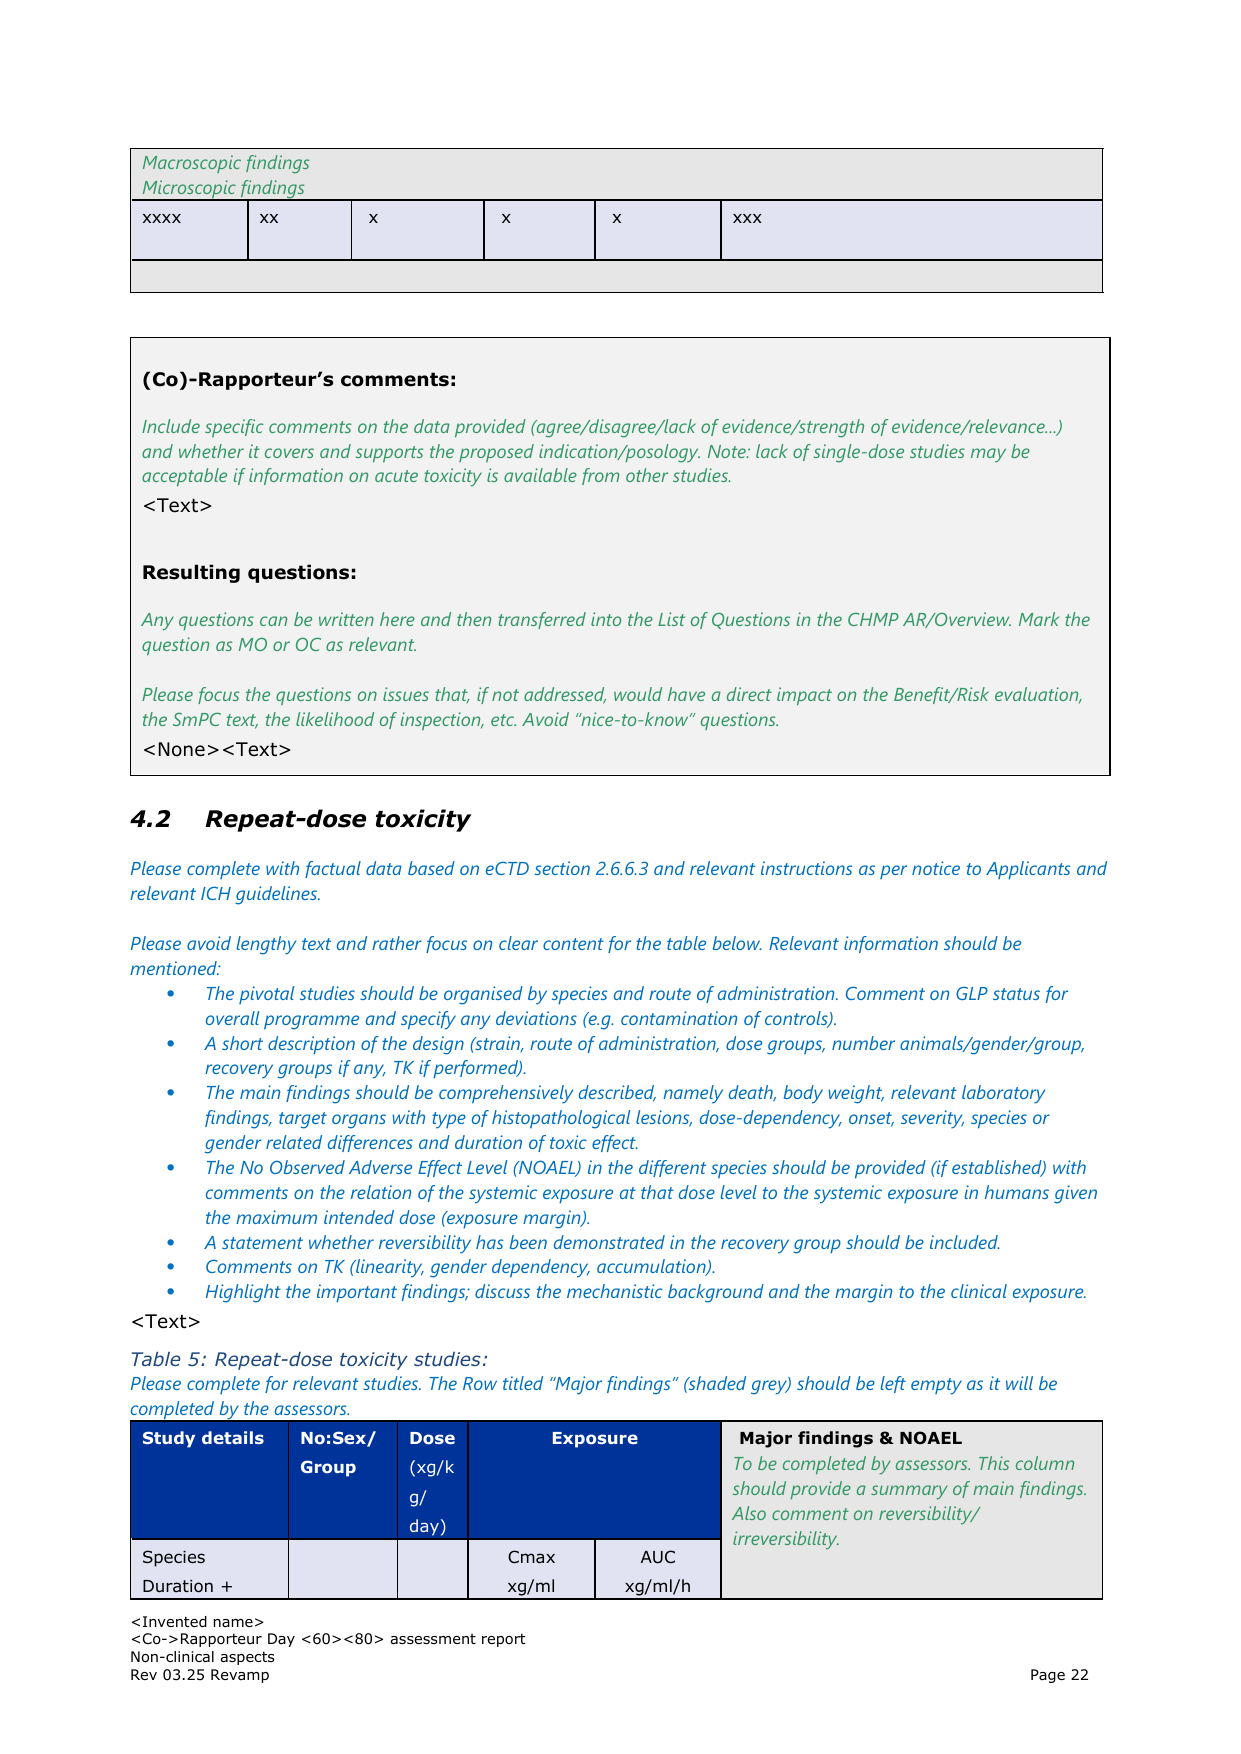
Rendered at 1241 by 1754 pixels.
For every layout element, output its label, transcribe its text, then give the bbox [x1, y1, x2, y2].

table_cell AUC xg/ml/h [596, 1540, 720, 1598]
table_header Major findings & NOAEL To be completed by assessors. This column should provide a summary of main findings. Also comment on reversibility/ irreversibility. [722, 1422, 1102, 1598]
text <Text> [130, 1303, 1110, 1333]
text Please complete for relevant studies. The Row titled “Major findings” (shaded grey) should be left empty as it will be completed by the assessors. [130, 1370, 1110, 1420]
table_cell [289, 1540, 397, 1598]
list The pivotal studies should be organised by species and route of administration. Comment on GLP status for overall programme and specify any deviations (e.g. contamination of controls). [167, 980, 1110, 1030]
table_cell x [352, 201, 483, 259]
table_cell xx [249, 201, 351, 259]
list Highlight the important findings; discuss the mechanistic background and the margin to the clinical exposure. [167, 1279, 1110, 1303]
table_cell x [485, 201, 594, 259]
text Table 5: Repeat-dose toxicity studies: [130, 1347, 1110, 1370]
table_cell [131, 149, 1102, 199]
list Comments on TK (linearity, gender dependency, accumulation). [167, 1254, 1110, 1279]
list The main findings should be comprehensively described, namely death, body weight, relevant laboratory findings, target organs with type of histopathological lesions, dose-dependency, onset, severity, species or gender related differences and duration of toxic effect. [167, 1079, 1110, 1154]
table_cell [131, 260, 1102, 292]
table_cell [398, 1540, 467, 1598]
list A statement whether reversibility has been demonstrated in the recovery group should be included. [167, 1229, 1110, 1254]
table_header Study details [131, 1422, 288, 1538]
text Please complete with factual data based on eCTD section 2.6.6.3 and relevant instructions as per notice to Applicants and relevant ICH guidelines. [130, 855, 1110, 905]
table_cell Cmax xg/ml [469, 1540, 594, 1598]
table_header Exposure [469, 1422, 720, 1538]
table_header Dose (xg/kg/ day) [398, 1422, 467, 1538]
subtitle Repeat-dose toxicity [130, 805, 1110, 832]
table_cell xxx [722, 201, 1102, 259]
table_header No:Sex/ Group [289, 1422, 397, 1538]
list The No Observed Adverse Effect Level (NOAEL) in the different species should be provided (if established) with comments on the relation of the systemic exposure at that dose level to the systemic exposure in humans given the maximum intended dose (exposure margin). [167, 1154, 1110, 1229]
table_cell x [596, 201, 720, 259]
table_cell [131, 1539, 288, 1598]
text Please avoid lengthy text and rather focus on clear content for the table below. Relevant information should be mentioned: [130, 930, 1110, 980]
list A short description of the design (strain, route of administration, dose groups, number animals/gender/group, recovery groups if any, TK if performed). [167, 1030, 1110, 1079]
table_header (Co)-Rapporteur’s comments: Include specific comments on the data provided (agree/disagree/lack of evidence/strength of evidence/relevance...) and whether it covers and supports the proposed indication/posology. Note: lack of single-dose studies may be acceptable if information on acute toxicity is available from other studies. <Text> Resulting questions: Any questions can be written here and then transferred into the List of Questions in the CHMP AR/Overview. Mark the question as MO or OC as relevant. Please focus the questions on issues that, if not addressed, would have a direct impact on the Benefit/Risk evaluation, the SmPC text, the likelihood of inspection, etc. Avoid “nice-to-know” questions. <None><Text> [131, 338, 1109, 774]
table_cell xxxx [131, 200, 247, 259]
